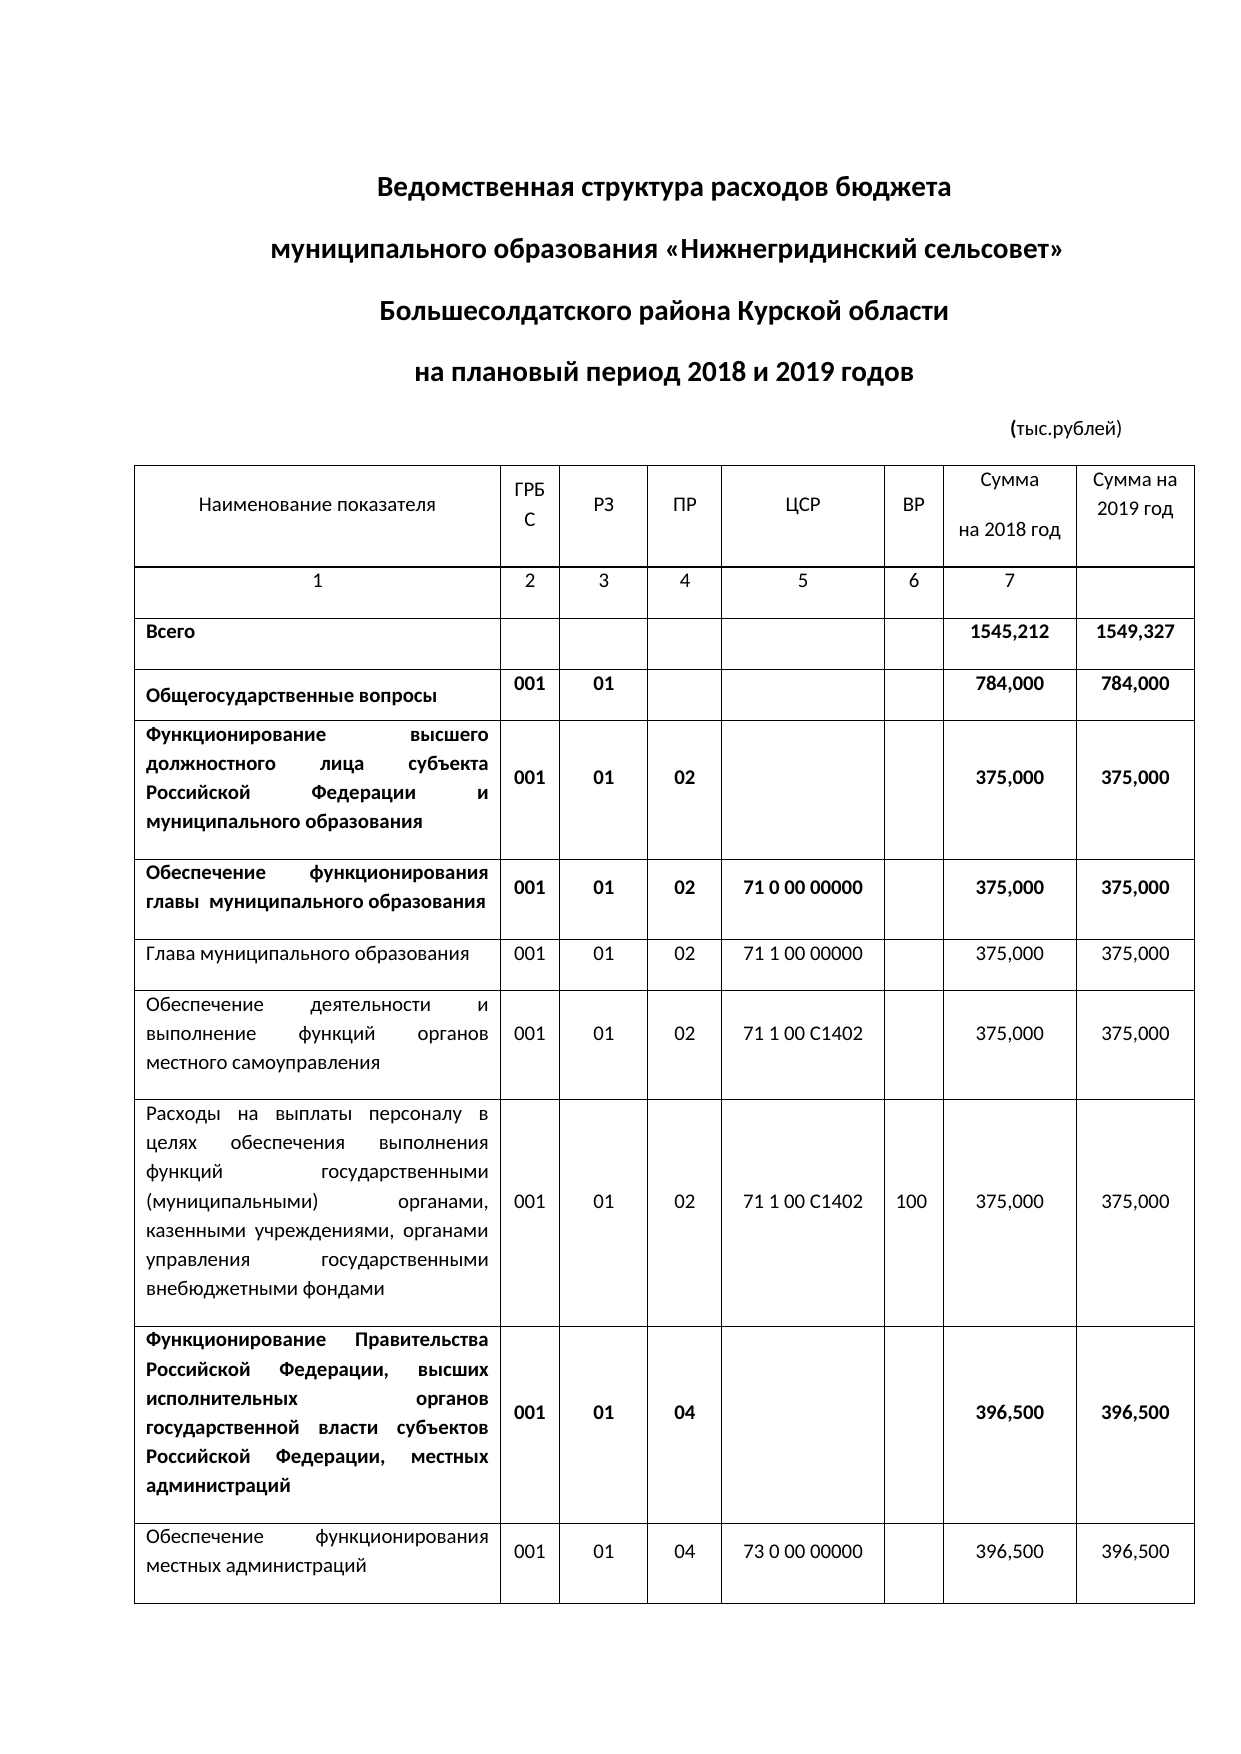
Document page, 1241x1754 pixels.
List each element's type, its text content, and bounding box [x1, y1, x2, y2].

table_cell [885, 1524, 943, 1603]
table_cell 396,500 [944, 1327, 1076, 1522]
table_cell 100 [885, 1100, 943, 1326]
table_cell 375,000 [1077, 860, 1194, 939]
table_cell 375,000 [944, 721, 1076, 858]
table_cell [885, 860, 943, 939]
table_cell 71 1 00 С1402 [722, 1100, 884, 1326]
table_cell 71 0 00 00000 [722, 860, 884, 939]
table_cell 71 1 00 00000 [722, 940, 884, 990]
table_cell [722, 1327, 884, 1522]
table_cell 001 [501, 670, 559, 720]
table_cell 375,000 [1077, 1100, 1194, 1326]
table_cell Функционирование Правительства Российской Федерации, высших исполнительных органов государственной власти субъектов Российской Федерации, местных администраций [135, 1327, 500, 1522]
table_cell [885, 721, 943, 858]
table_cell 7 [944, 568, 1076, 617]
table_cell Обеспечение функционирования местных администраций [135, 1524, 500, 1603]
table_cell 01 [560, 1327, 647, 1522]
table_cell Общегосударственные вопросы [135, 670, 500, 720]
table_cell 1 [135, 568, 500, 617]
table_cell 02 [648, 1100, 721, 1326]
text муниципального образования «Нижнегридинский сельсовет» [177, 230, 1152, 266]
table_cell [722, 670, 884, 720]
table_cell 375,000 [1077, 991, 1194, 1099]
table_header Сумма на 2018 год [944, 466, 1076, 566]
table_cell 001 [501, 721, 559, 858]
table_cell [722, 721, 884, 858]
table_cell 396,500 [1077, 1327, 1194, 1522]
table_cell 375,000 [1077, 940, 1194, 990]
table_cell 784,000 [1077, 670, 1194, 720]
table_cell 5 [722, 568, 884, 617]
table_cell [885, 670, 943, 720]
table_cell 73 0 00 00000 [722, 1524, 884, 1603]
table_cell Обеспечение деятельности и выполнение функций органов местного самоуправления [135, 991, 500, 1099]
table_cell 1549,327 [1077, 619, 1194, 669]
table_cell 001 [501, 1327, 559, 1522]
table_cell 71 1 00 С1402 [722, 991, 884, 1099]
table_header ЦСР [722, 466, 884, 566]
table_cell 6 [885, 568, 943, 617]
table_cell 001 [501, 940, 559, 990]
table_cell 01 [560, 721, 647, 858]
table_header ВР [885, 466, 943, 566]
table_header ПР [648, 466, 721, 566]
table_cell 375,000 [944, 1100, 1076, 1326]
table_cell 4 [648, 568, 721, 617]
table_cell [560, 619, 647, 669]
table_cell [648, 670, 721, 720]
table_cell [885, 991, 943, 1099]
table_header Наименование показателя [135, 466, 500, 566]
table_cell [885, 940, 943, 990]
text Ведомственная структура расходов бюджета [177, 168, 1152, 204]
table_cell 375,000 [944, 860, 1076, 939]
table_cell 02 [648, 991, 721, 1099]
table_cell [648, 619, 721, 669]
table_cell 04 [648, 1524, 721, 1603]
table_cell 001 [501, 991, 559, 1099]
table_cell 001 [501, 1100, 559, 1326]
table_cell 3 [560, 568, 647, 617]
table_header Сумма на 2019 год [1077, 466, 1194, 566]
table_cell 02 [648, 721, 721, 858]
table_cell [885, 1327, 943, 1522]
table_header ГРБС [501, 466, 559, 566]
table_cell Функционирование высшего должностного лица субъекта Российской Федерации и муниципального образования [135, 721, 500, 858]
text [177, 292, 1152, 327]
table_cell 396,500 [1077, 1524, 1194, 1603]
table_cell 2 [501, 568, 559, 617]
table_cell 02 [648, 860, 721, 939]
table_cell 01 [560, 860, 647, 939]
table_cell 02 [648, 940, 721, 990]
table_cell [722, 619, 884, 669]
table_cell 01 [560, 1524, 647, 1603]
table_cell 375,000 [1077, 721, 1194, 858]
table_cell Всего [135, 619, 500, 669]
table_cell 375,000 [944, 940, 1076, 990]
table_cell 375,000 [944, 991, 1076, 1099]
table_cell [885, 619, 943, 669]
text (тыс.рублей) [177, 415, 1152, 441]
table_cell 001 [501, 1524, 559, 1603]
text на плановый период 2018 и 2019 годов [177, 353, 1152, 389]
table_cell [1077, 568, 1194, 617]
table_cell Обеспечение функционирования главы муниципального образования [135, 860, 500, 939]
table_cell 1545,212 [944, 619, 1076, 669]
table_cell 01 [560, 991, 647, 1099]
table_cell 001 [501, 860, 559, 939]
table_cell 396,500 [944, 1524, 1076, 1603]
table_cell 784,000 [944, 670, 1076, 720]
table_cell Глава муниципального образования [135, 940, 500, 990]
table_cell [501, 619, 559, 669]
table_cell 01 [560, 1100, 647, 1326]
table_cell 01 [560, 670, 647, 720]
table_cell 01 [560, 940, 647, 990]
table_cell 04 [648, 1327, 721, 1522]
table_header РЗ [560, 466, 647, 566]
